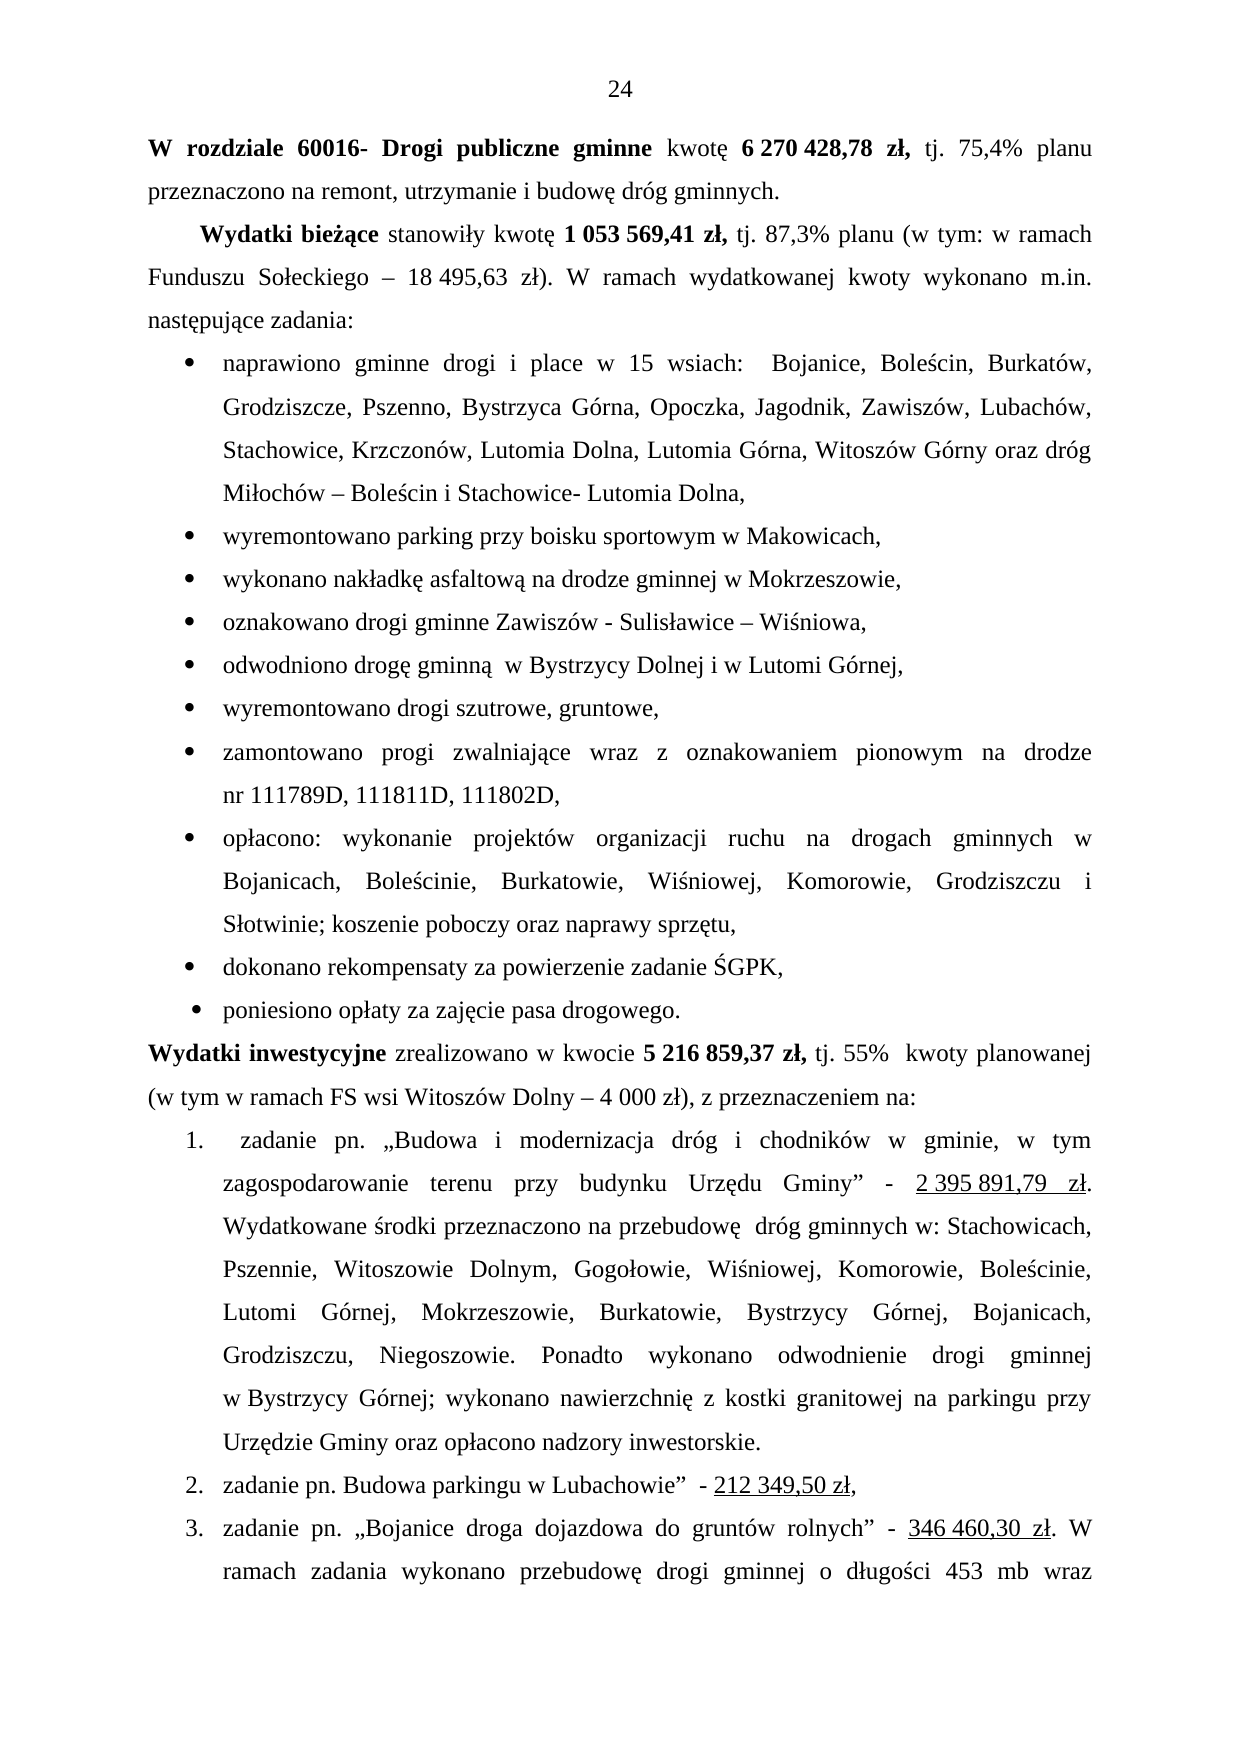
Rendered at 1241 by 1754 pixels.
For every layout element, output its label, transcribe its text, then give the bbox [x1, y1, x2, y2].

list zamontowano progi zwalniające wraz z oznakowaniem pionowym na drodze nr 111789D, 111811D, 111802D, [185, 737, 1092, 808]
list wyremontowano parking przy boisku sportowym w Makowicach, [185, 521, 1092, 550]
list odwodniono drogę gminną w Bystrzycy Dolnej i w Lutomi Górnej, [185, 650, 1092, 679]
text Wydatki inwestycyjne zrealizowano w kwocie 5 216 859,37 zł, tj. 55% kwoty planowanej (w tym w ramach FS wsi Witoszów Dolny – 4 000 zł), z przeznaczeniem na: [148, 1038, 1092, 1110]
list naprawiono gminne drogi i place w 15 wsiach: Bojanice, Boleścin, Burkatów, Grodziszcze, Pszenno, Bystrzyca Górna, Opoczka, Jagodnik, Zawiszów, Lubachów, Stachowice, Krzczonów, Lutomia Dolna, Lutomia Górna, Witoszów Górny oraz dróg Miłochów – Boleścin i Stachowice- Lutomia Dolna, [185, 348, 1092, 507]
list zadanie pn. „Budowa i modernizacja dróg i chodników w gminie, w tym zagospodarowanie terenu przy budynku Urzędu Gminy” - 2 395 891,79 zł. Wydatkowane środki przeznaczono na przebudowę dróg gminnych w: Stachowicach, Pszennie, Witoszowie Dolnym, Gogołowie, Wiśniowej, Komorowie, Boleścinie, Lutomi Górnej, Mokrzeszowie, Burkatowie, Bystrzycy Górnej, Bojanicach, Grodziszczu, Niegoszowie. Ponadto wykonano odwodnienie drogi gminnej w Bystrzycy Górnej; wykonano nawierzchnię z kostki granitowej na parkingu przy Urzędzie Gminy oraz opłacono nadzory inwestorskie. [185, 1125, 1092, 1455]
text Wydatki bieżące stanowiły kwotę 1 053 569,41 zł, tj. 87,3% planu (w tym: w ramach Funduszu Sołeckiego – 18 495,63 zł). W ramach wydatkowanej kwoty wykonano m.in. następujące zadania: [148, 219, 1092, 334]
list zadanie pn. Budowa parkingu w Lubachowie” - 212 349,50 zł, [185, 1470, 1092, 1498]
list poniesiono opłaty za zajęcie pasa drogowego. [192, 995, 1092, 1024]
list dokonano rekompensaty za powierzenie zadanie ŚGPK, [185, 952, 1092, 981]
list wykonano nakładkę asfaltową na drodze gminnej w Mokrzeszowie, [185, 564, 1092, 593]
text W rozdziale 60016- Drogi publiczne gminne kwotę 6 270 428,78 zł, tj. 75,4% planu przeznaczono na remont, utrzymanie i budowę dróg gminnych. [148, 133, 1092, 205]
list oznakowano drogi gminne Zawiszów - Sulisławice – Wiśniowa, [185, 607, 1092, 636]
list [185, 1513, 1092, 1585]
list opłacono: wykonanie projektów organizacji ruchu na drogach gminnych w Bojanicach, Boleścinie, Burkatowie, Wiśniowej, Komorowie, Grodziszczu i Słotwinie; koszenie poboczy oraz naprawy sprzętu, [185, 823, 1092, 938]
list wyremontowano drogi szutrowe, gruntowe, [185, 693, 1092, 722]
